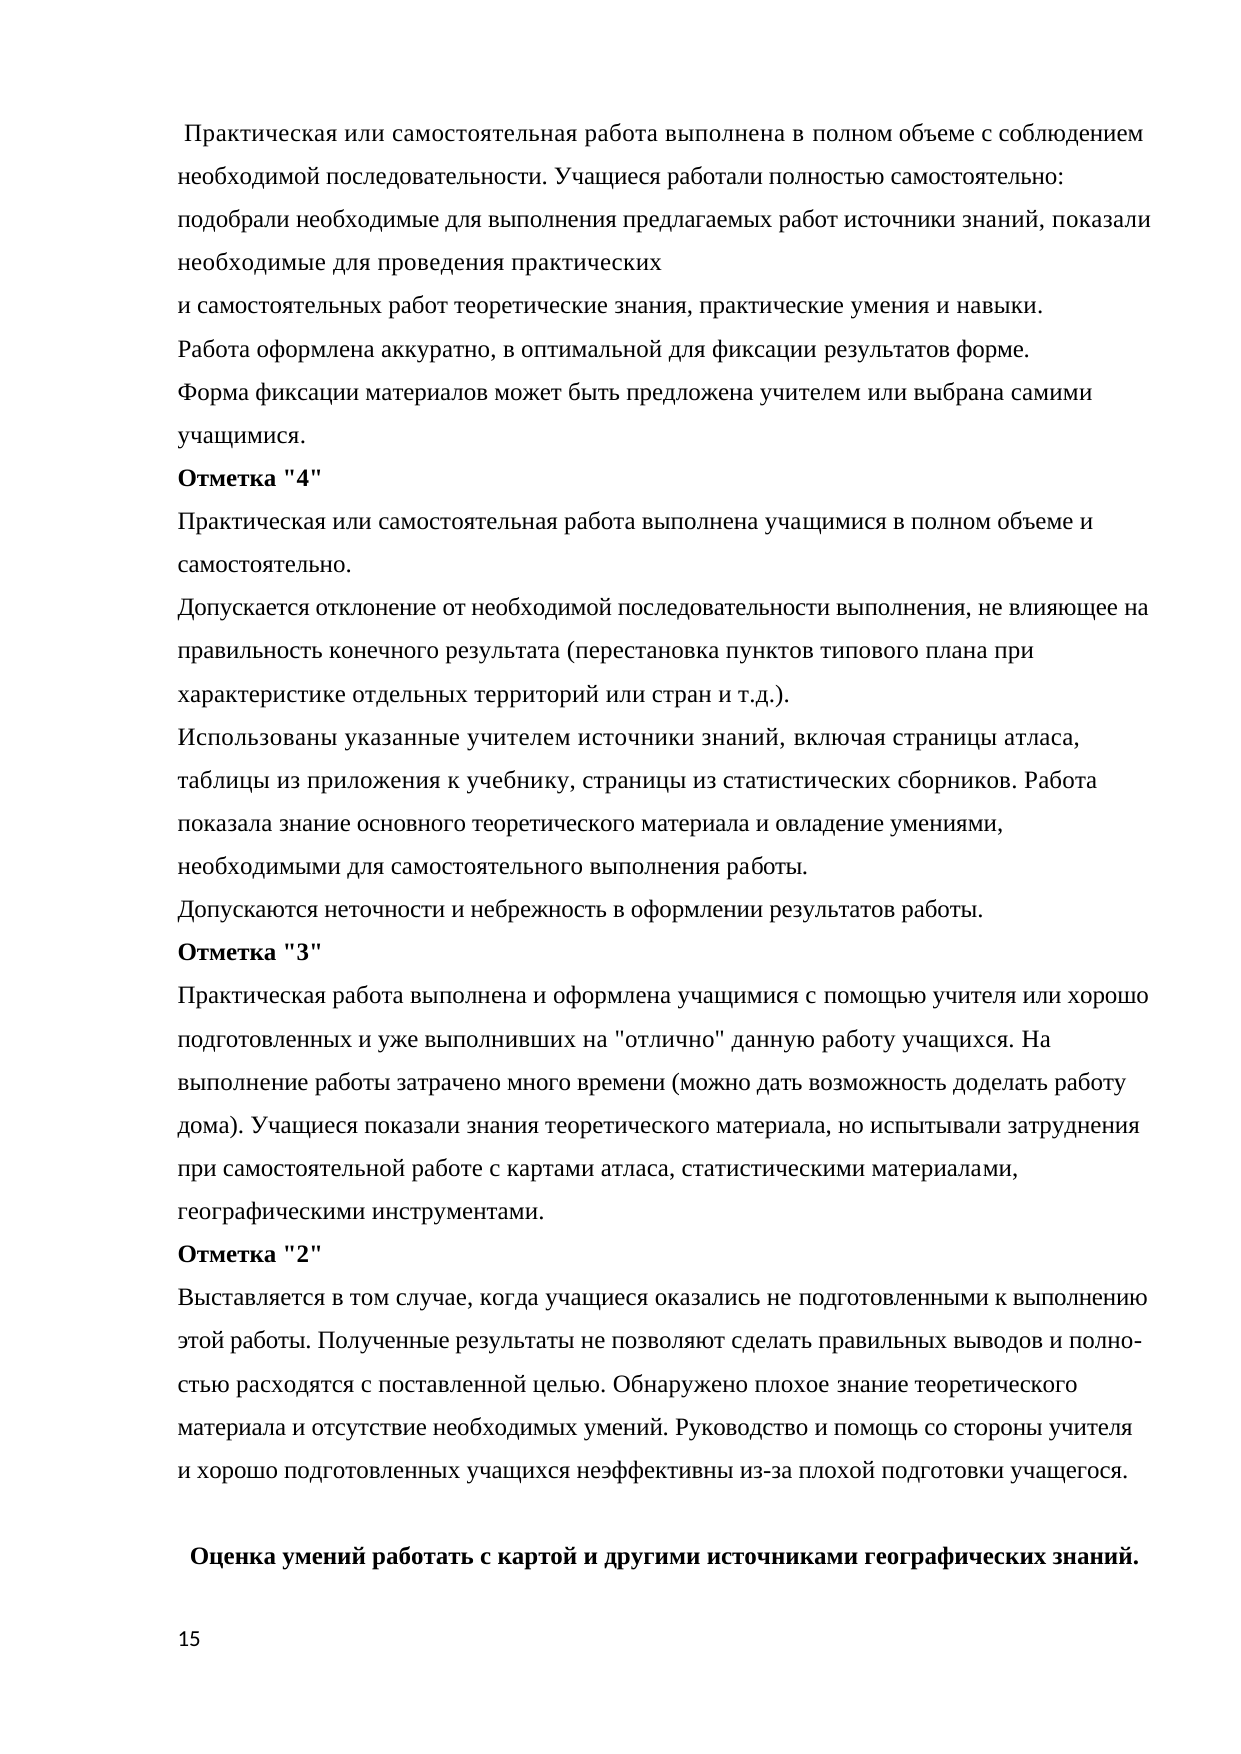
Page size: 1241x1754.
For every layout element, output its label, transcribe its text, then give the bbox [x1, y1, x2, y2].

text Отметка "2" [177, 1239, 1152, 1268]
text Допускается отклонение от необходимой последовательности выполнения, не влияющее на правильность конечного результата (перестановка пунктов типового плана при характеристике отдельных территорий или стран и т.д.). [177, 592, 1152, 707]
text Использованы указанные учителем источники знаний, включая страницы атласа, таблицы из приложения к учебнику, страницы из статистических сборников. Работа показала знание основного теоретического материала и овладение умениями, необходимыми для самостоятельного выполнения работы. [177, 722, 1152, 880]
text Практическая или самостоятельная работа выполнена в полном объеме с соблюдением необходимой последовательности. Учащиеся работали полностью самостоятельно: подобрали необходимые для выполнения предлагаемых работ источники знаний, показали необходимые для проведения практических [177, 118, 1152, 276]
text Форма фиксации материалов может быть предложена учителем или выбрана самими учащимися. [177, 377, 1152, 449]
text Выставляется в том случае, когда учащиеся оказались не подготовленными к выполнению этой работы. Полученные результаты не позволяют сделать правильных выводов и полностью расходятся с поставленной целью. Обнаружено плохое знание теоретического материала и отсутствие необходимых умений. Руководство и помощь со стороны учителя и хорошо подготовленных учащихся неэффективны из-за плохой подготовки учащегося. [177, 1282, 1152, 1484]
text Отметка "3" [177, 937, 1152, 966]
text Оценка умений работать с картой и другими источниками географических знаний. [177, 1541, 1152, 1570]
text Допускаются неточности и небрежность в оформлении результатов работы. [177, 894, 1152, 923]
text Практическая или самостоятельная работа выполнена учащимися в полном объеме и самостоятельно. [177, 506, 1152, 578]
text Практическая работа выполнена и оформлена учащимися с помощью учителя или хорошо подготовленных и уже выполнивших на "отлично" данную работу учащихся. На выполнение работы затрачено много времени (можно дать возможность доделать работу дома). Учащиеся показали знания теоретического материала, но испытывали затруднения при самостоятельной работе с картами атласа, статистическими материалами, географическими инструментами. [177, 981, 1152, 1225]
text Отметка "4" [177, 463, 1152, 492]
text Работа оформлена аккуратно, в оптимальной для фиксации результатов форме. [177, 334, 1152, 362]
text и самостоятельных работ теоретические знания, практические умения и навыки. [177, 291, 1152, 319]
